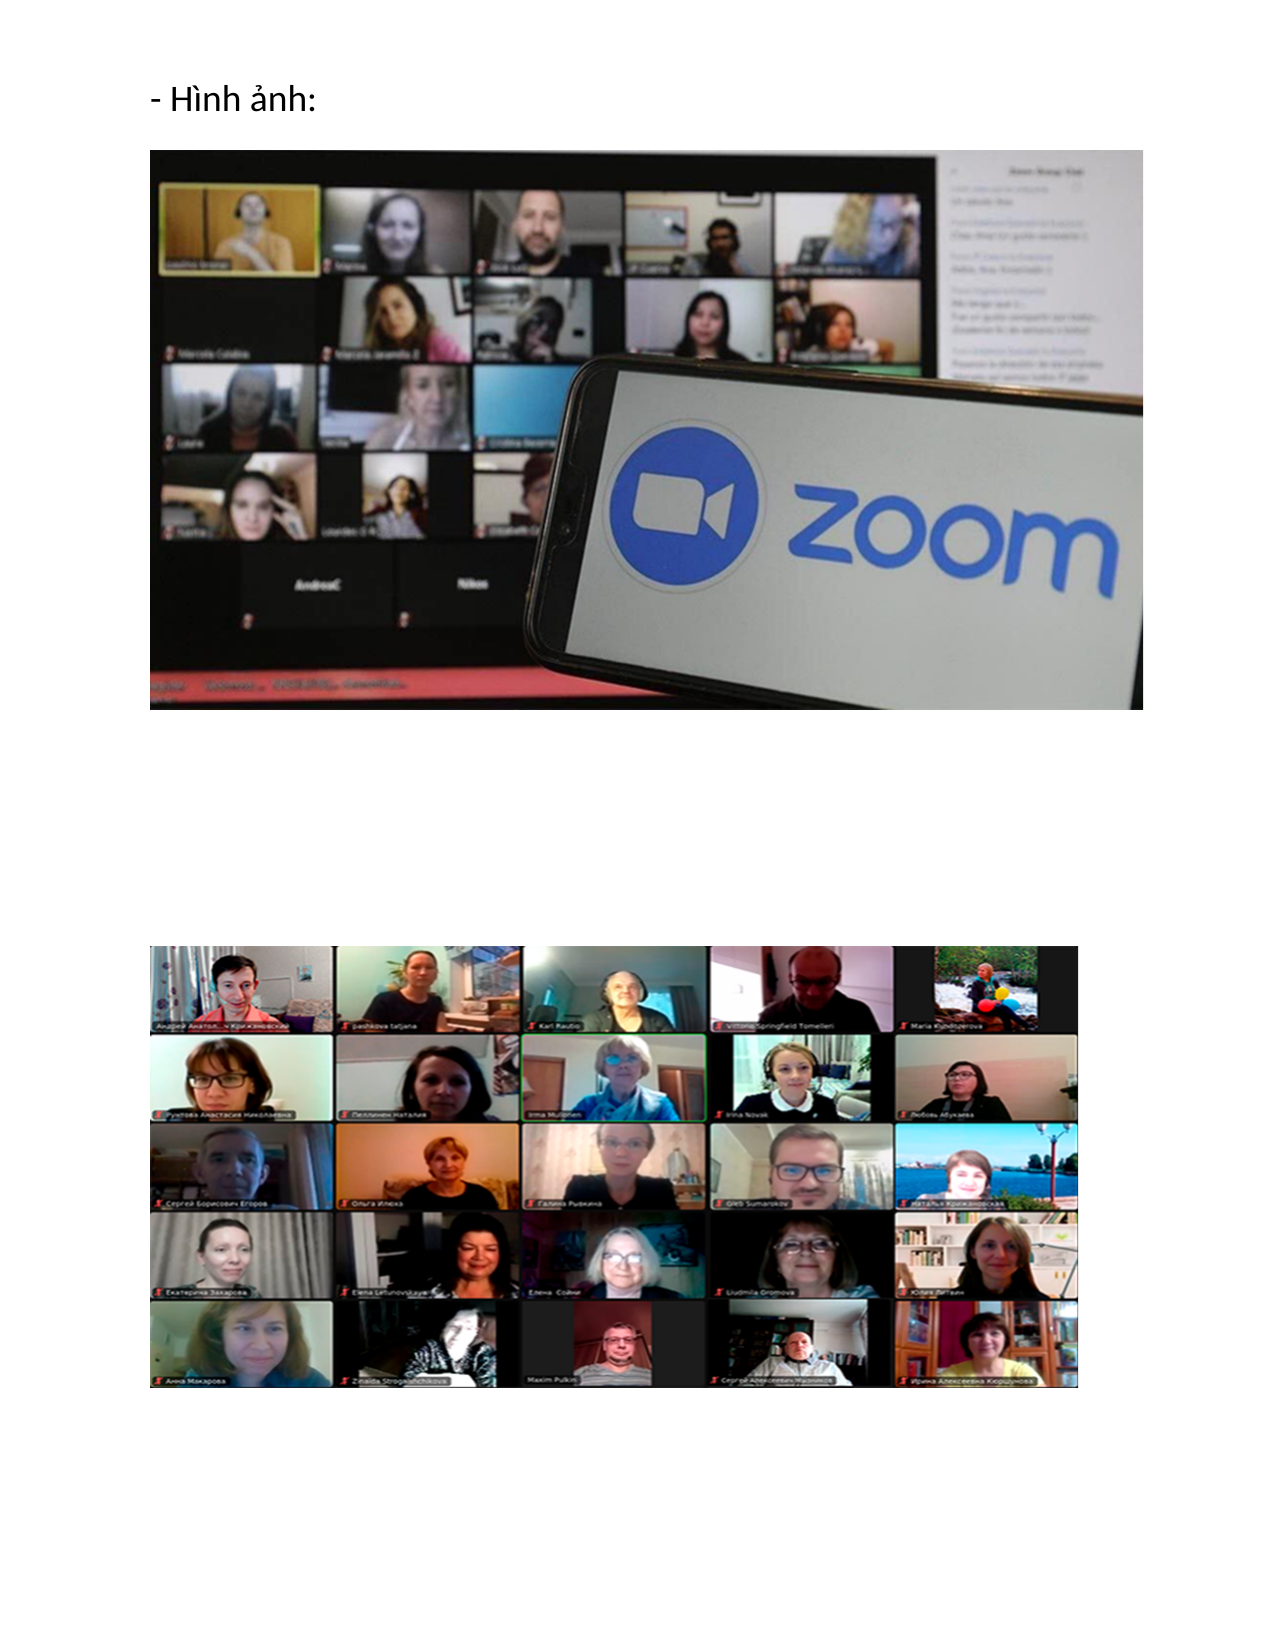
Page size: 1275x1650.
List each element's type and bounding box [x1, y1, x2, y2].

picture [150, 150, 1144, 710]
picture [150, 946, 1079, 1388]
